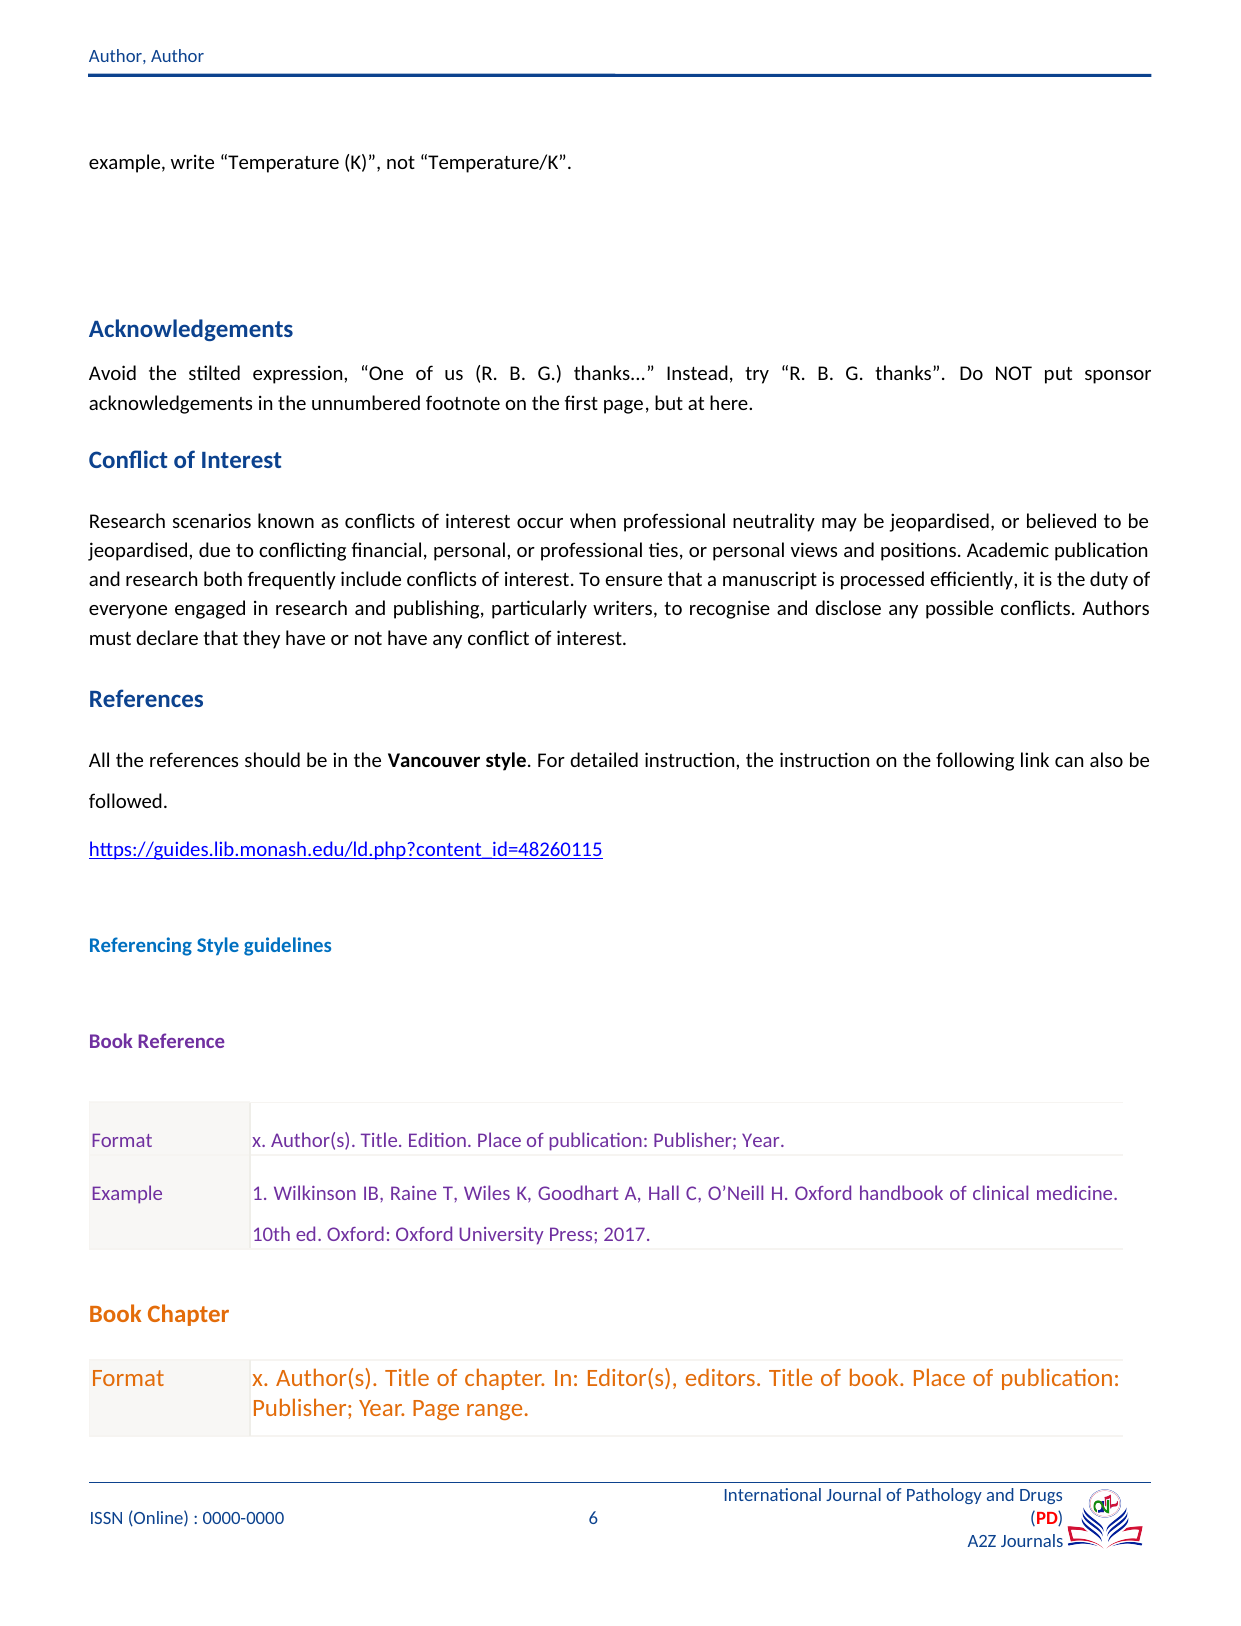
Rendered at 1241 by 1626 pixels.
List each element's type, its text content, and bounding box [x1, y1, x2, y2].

picture [1067, 1483, 1143, 1549]
table_header x. Author(s). Title. Edition. Place of publication: Publisher; Year. [251, 1103, 1123, 1154]
text All the references should be in the Vancouver style. For detailed instruction, the instruction on the following link can also be followed. [89, 731, 1152, 814]
table_cell Example [90, 1156, 249, 1248]
text Book Reference [89, 1012, 1152, 1053]
table_header x. Author(s). Title of chapter. In: Editor(s), editors. Title of book. Place of publication: Publisher; Year. Page range. [251, 1361, 1123, 1435]
text Avoid the stilted expression, “One of us (R. B. G.) thanks...” Instead, try “R. B. G. thanks”. Do NOT put sponsor acknowledgements in the unnumbered footnote on the first page, but at here. [89, 361, 1152, 415]
table_header Format [90, 1361, 249, 1435]
text Acknowledgements [89, 313, 1152, 344]
table_header Format [90, 1103, 249, 1154]
text Referencing Style guidelines [89, 916, 1152, 958]
text References [89, 683, 1152, 714]
text Book Chapter [89, 1298, 1152, 1328]
table_cell 1. Wilkinson IB, Raine T, Wiles K, Goodhart A, Hall C, O’Neill H. Oxford handbook of clinical medicine. 10th ed. Oxford: Oxford University Press; 2017. [251, 1156, 1123, 1248]
text Research scenarios known as conflicts of interest occur when professional neutrality may be jeopardised, or believed to be jeopardised, due to conflicting financial, personal, or professional ties, or personal views and positions. Academic publication and research both frequently include conflicts of interest. To ensure that a manuscript is processed efficiently, it is the duty of everyone engaged in research and publishing, particularly writers, to recognise and disclose any possible conflicts. Authors must declare that they have or not have any conflict of interest. [89, 508, 1152, 650]
text https://guides.lib.monash.edu/ld.php?content_id=48260115 [89, 820, 1152, 862]
text Conflict of Interest [89, 444, 1152, 474]
